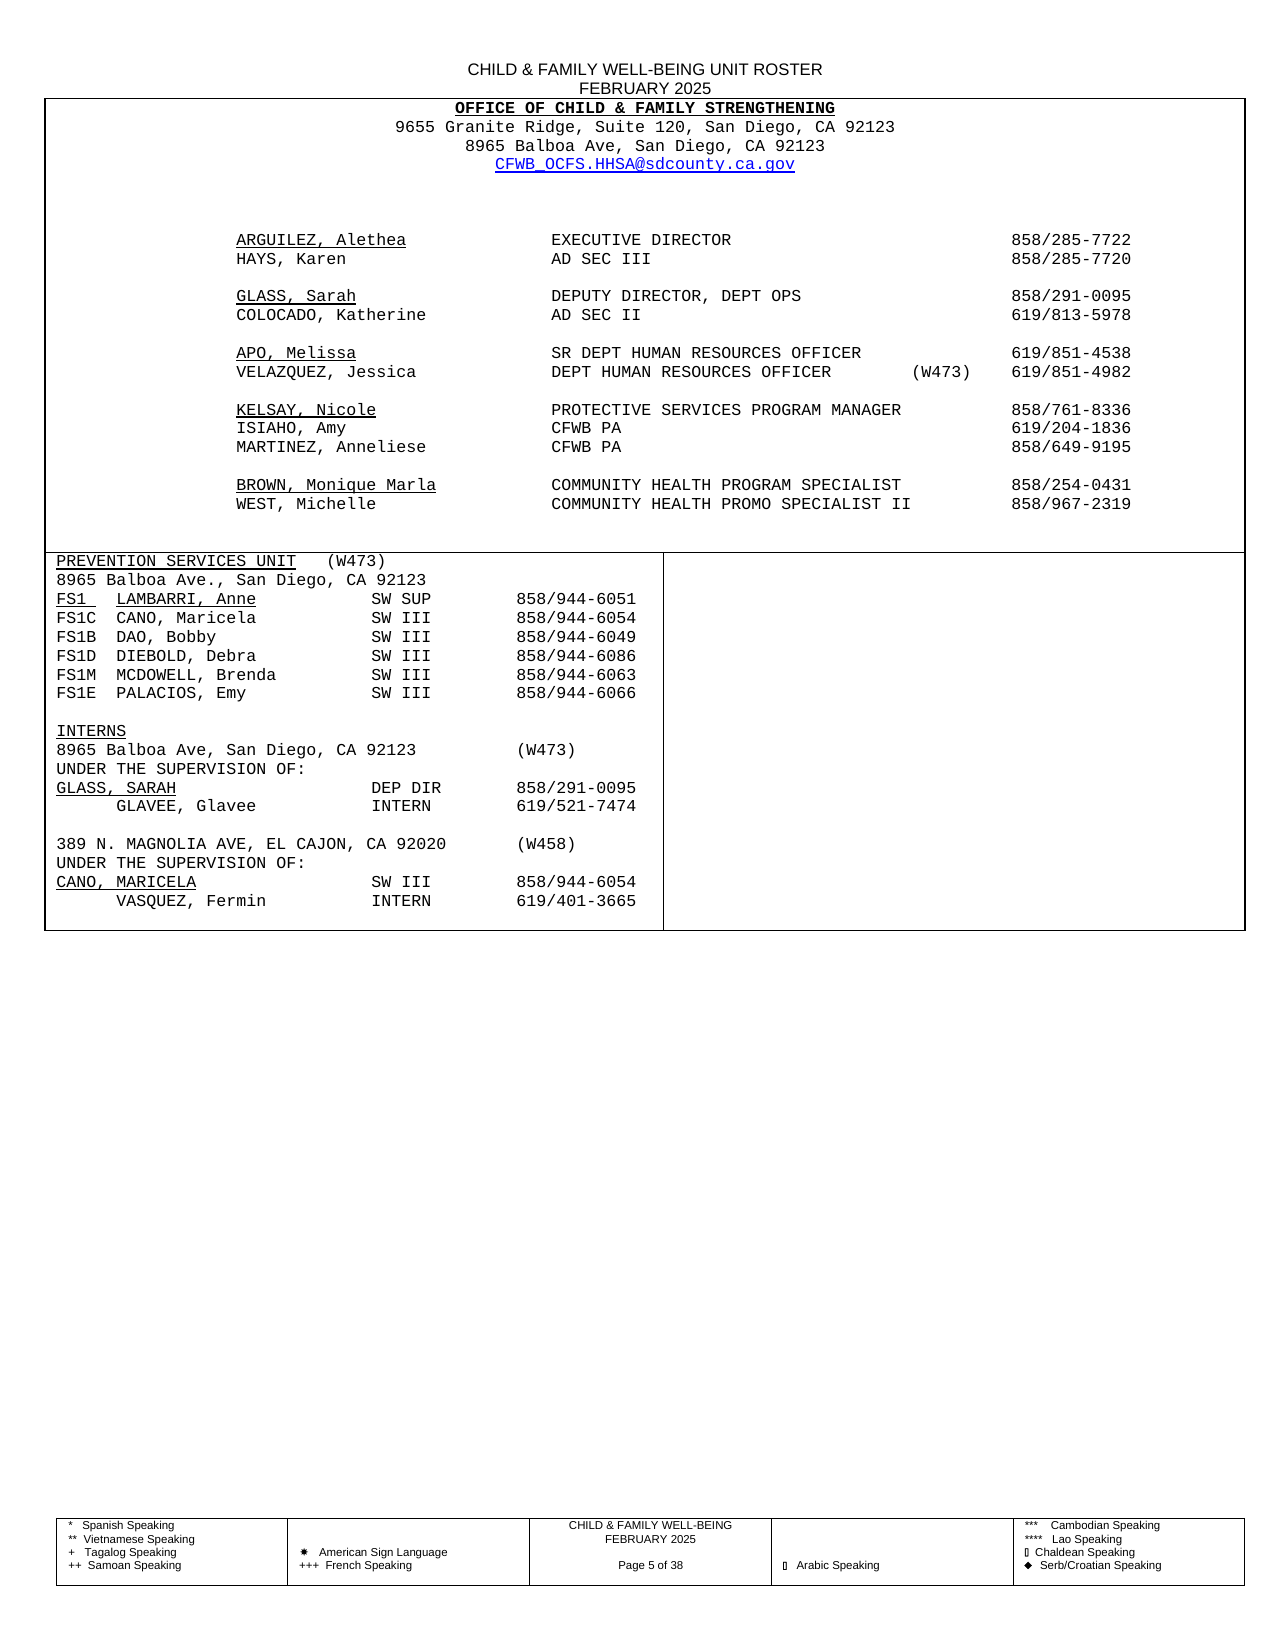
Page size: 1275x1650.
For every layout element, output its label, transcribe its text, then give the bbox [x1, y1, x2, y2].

table_header OFFICE OF CHILD & FAMILY STRENGTHENING 9655 Granite Ridge, Suite 120, San Diego, CA 92123 8965 Balboa Ave, San Diego, CA 92123 CFWB_OCFS.HHSA@sdcounty.ca.gov ARGUILEZ, Alethea EXECUTIVE DIRECTOR 858/285-7722 HAYS, Karen AD SEC III 858/285-7720 GLASS, Sarah DEPUTY DIRECTOR, DEPT OPS 858/291-0095 COLOCADO, Katherine AD SEC II 619/813-5978 APO, Melissa SR DEPT HUMAN RESOURCES OFFICER 619/851-4538 VELAZQUEZ, Jessica DEPT HUMAN RESOURCES OFFICER (W473) 619/851-4982 KELSAY, Nicole PROTECTIVE SERVICES PROGRAM MANAGER 858/761-8336 ISIAHO, Amy CFWB PA 619/204-1836 MARTINEZ, Anneliese CFWB PA 858/649-9195 BROWN, Monique Marla COMMUNITY HEALTH PROGRAM SPECIALIST 858/254-0431 WEST, Michelle COMMUNITY HEALTH PROMO SPECIALIST II 858/967-2319 [46, 99, 1244, 552]
table_cell PREVENTION SERVICES UNIT (W473) 8965 Balboa Ave., San Diego, CA 92123 FS1 LAMBARRI, Anne SW SUP 858/944-6051 FS1C CANO, Maricela SW III 858/944-6054 FS1B DAO, Bobby SW III 858/944-6049 FS1D DIEBOLD, Debra SW III 858/944-6086 FS1M MCDOWELL, Brenda SW III 858/944-6063 FS1E PALACIOS, Emy SW III 858/944-6066 INTERNS 8965 Balboa Ave, San Diego, CA 92123 (W473) UNDER THE SUPERVISION OF: GLASS, SARAH DEP DIR 858/291-0095 GLAVEE, Glavee INTERN 619/521-7474 389 N. MAGNOLIA AVE, EL CAJON, CA 92020 (W458) UNDER THE SUPERVISION OF: CANO, MARICELA SW III 858/944-6054 VASQUEZ, Fermin INTERN 619/401-3665 [46, 553, 663, 930]
table_cell [664, 553, 1244, 930]
